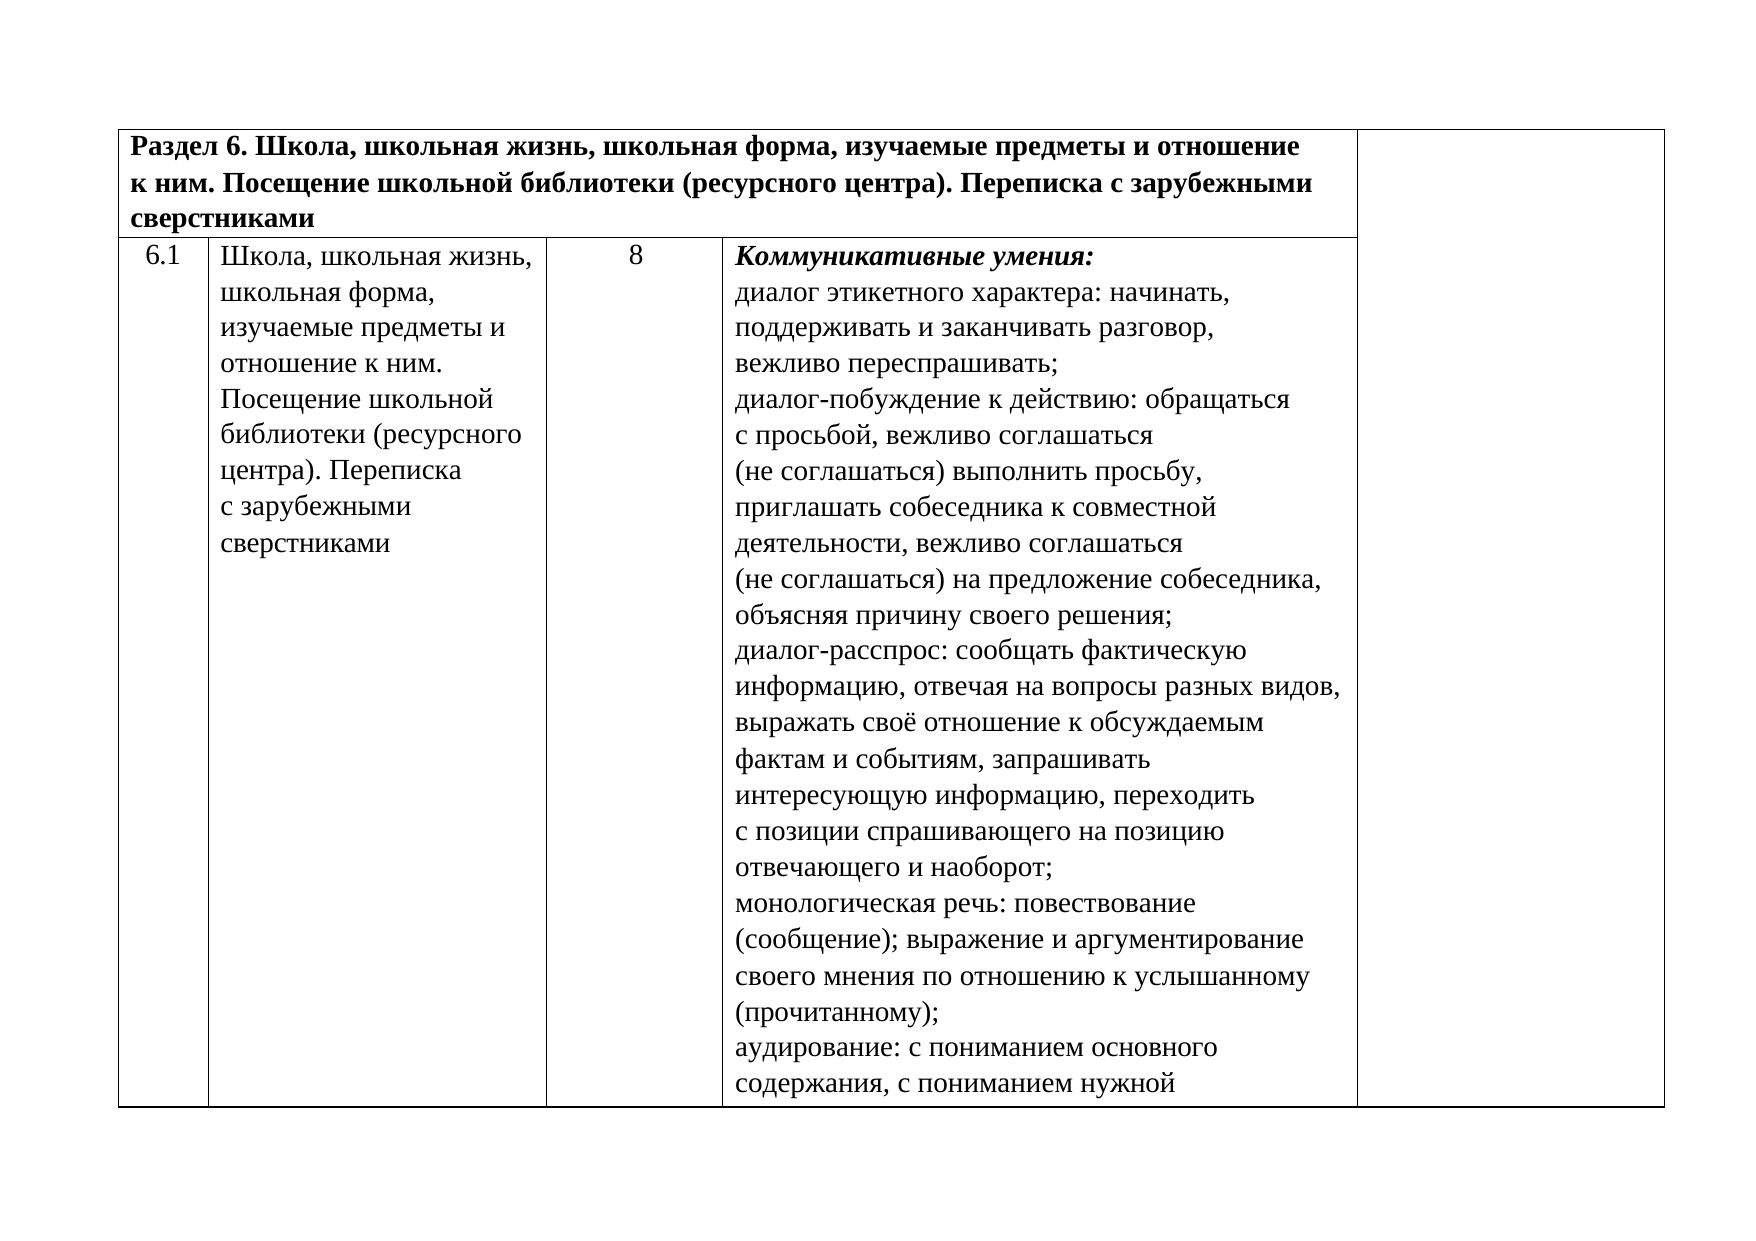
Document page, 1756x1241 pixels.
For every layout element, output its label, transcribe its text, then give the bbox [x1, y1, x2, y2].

table_header [1358, 130, 1664, 1106]
table_cell 6.1 [119, 238, 208, 1106]
table_cell Школа, школьная жизнь, школьная форма, изучаемые предметы и отношение к ним. Посещение школьной библиотеки (ресурсного центра). Переписка с зарубежными сверстниками [209, 238, 546, 1106]
table_cell 8 [547, 238, 722, 1106]
table_cell Коммуникативные умения: диалог этикетного характера: начинать, поддерживать и заканчивать разговор, вежливо переспрашивать; диалог-побуждение к действию: обращаться с просьбой, вежливо соглашаться (не соглашаться) выполнить просьбу, приглашать собеседника к совместной деятельности, вежливо соглашаться (не соглашаться) на предложение собеседника, объясняя причину своего решения; диалог-расспрос: сообщать фактическую информацию, отвечая на вопросы разных видов, выражать своё отношение к обсуждаемым фактам и событиям, запрашивать интересующую информацию, переходить с позиции спрашивающего на позицию отвечающего и наоборот; монологическая речь: повествование (сообщение); выражение и аргументирование своего мнения по отношению к услышанному (прочитанному); аудирование: с пониманием основного содержания, с пониманием нужной [723, 238, 1357, 1106]
table_header Раздел 6. Школа, школьная жизнь, школьная форма, изучаемые предметы и отношение к ним. Посещение школьной библиотеки (ресурсного центра). Переписка с зарубежными сверстниками [119, 130, 1357, 237]
